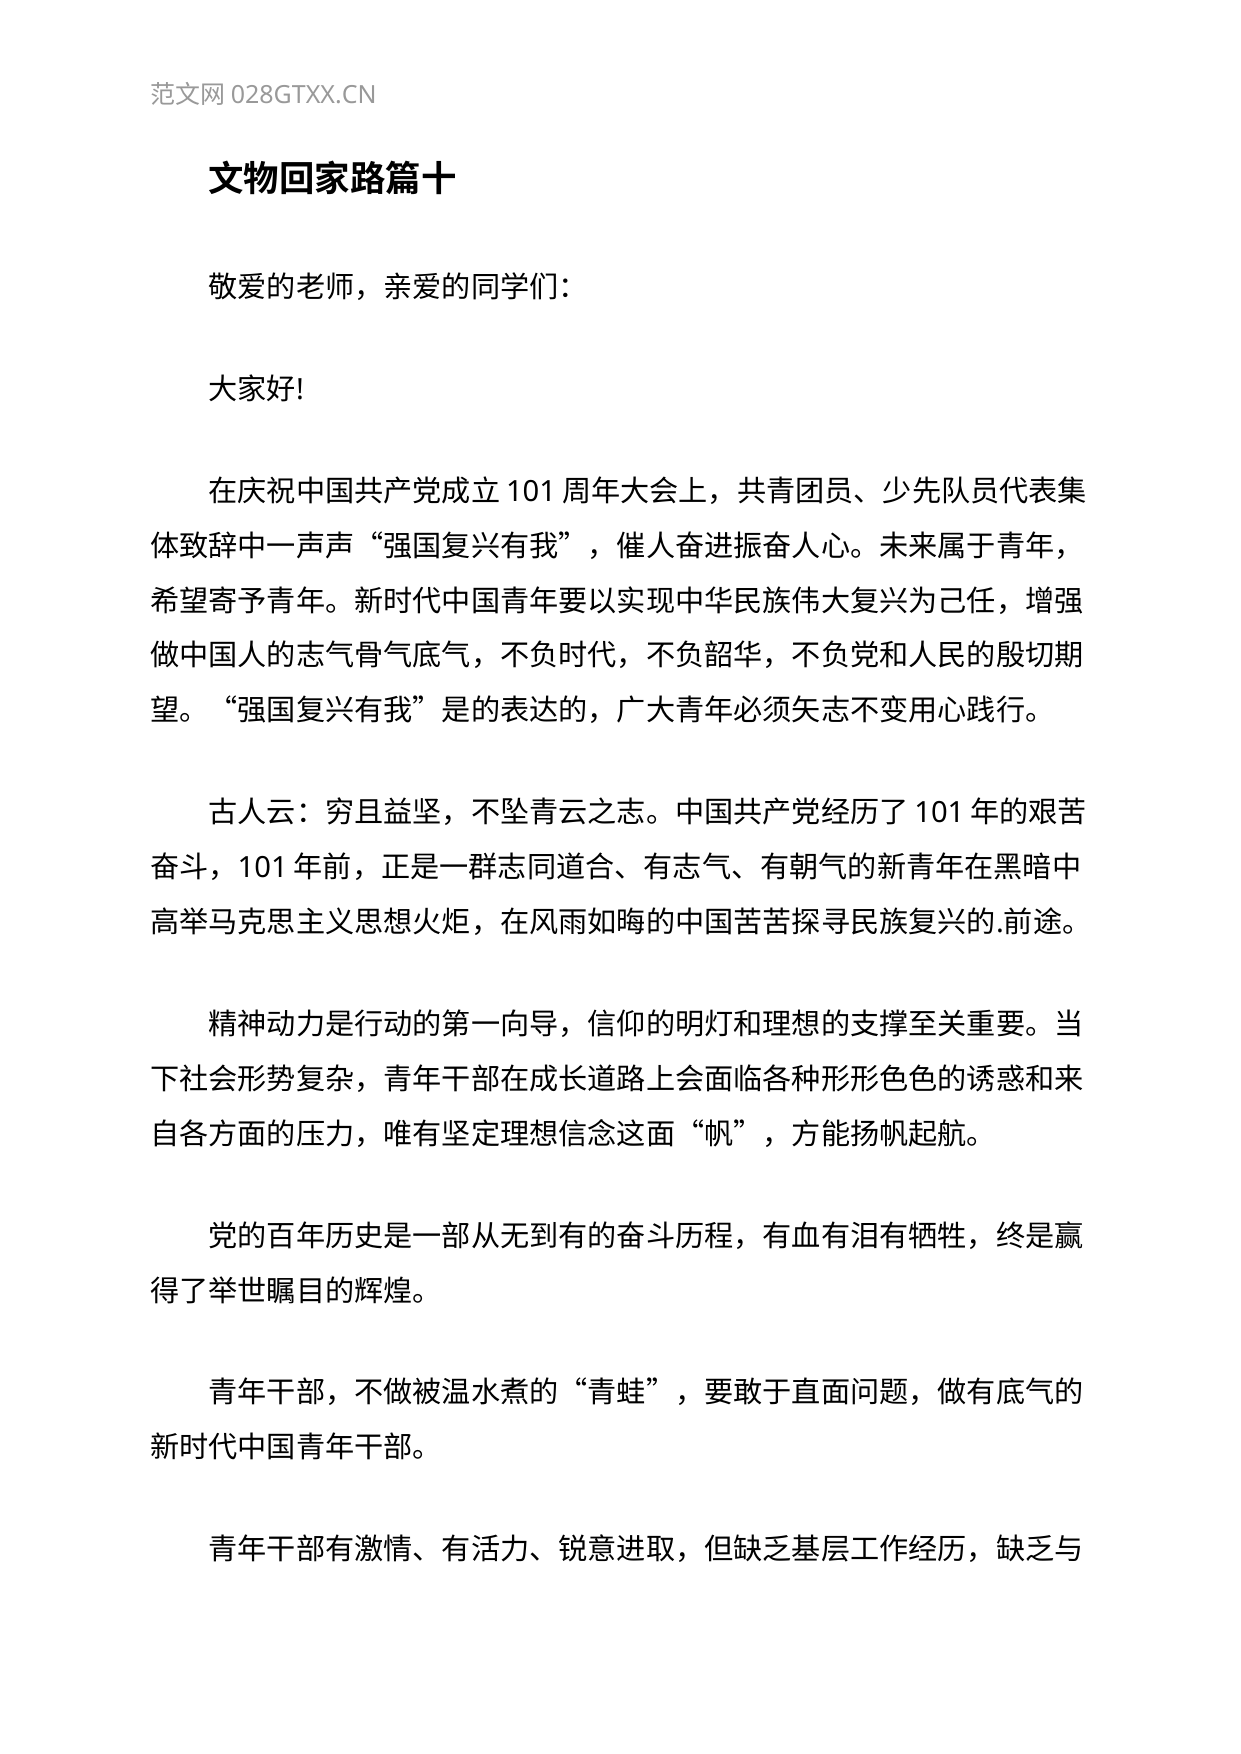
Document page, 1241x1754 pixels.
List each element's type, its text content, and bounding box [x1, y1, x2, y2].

text 在庆祝中国共产党成立101周年大会上，共青团员、少先队员代表集体致辞中一声声“强国复兴有我”，催人奋进振奋人心。未来属于青年，希望寄予青年。新时代中国青年要以实现中华民族伟大复兴为己任，增强做中国人的志气骨气底气，不负时代，不负韶华，不负党和人民的殷切期望。“强国复兴有我”是的表达的，广大青年必须矢志不变用心践行。 [150, 467, 1090, 729]
text 敬爱的老师，亲爱的同学们： [150, 263, 1090, 306]
text 青年干部，不做被温水煮的“青蛙”，要敢于直面问题，做有底气的新时代中国青年干部。 [150, 1369, 1090, 1466]
text 大家好! [150, 365, 1090, 408]
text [150, 1526, 1090, 1568]
text 党的百年历史是一部从无到有的奋斗历程，有血有泪有牺牲，终是赢得了举世瞩目的辉煌。 [150, 1212, 1090, 1309]
text 古人云：穷且益坚，不坠青云之志。中国共产党经历了101年的艰苦奋斗，101年前，正是一群志同道合、有志气、有朝气的新青年在黑暗中高举马克思主义思想火炬，在风雨如晦的中国苦苦探寻民族复兴的.前途。 [150, 789, 1090, 941]
text 精神动力是行动的第一向导，信仰的明灯和理想的支撑至关重要。当下社会形势复杂，青年干部在成长道路上会面临各种形形色色的诱惑和来自各方面的压力，唯有坚定理想信念这面“帆”，方能扬帆起航。 [150, 1001, 1090, 1153]
text 文物回家路篇十 [150, 150, 1090, 201]
